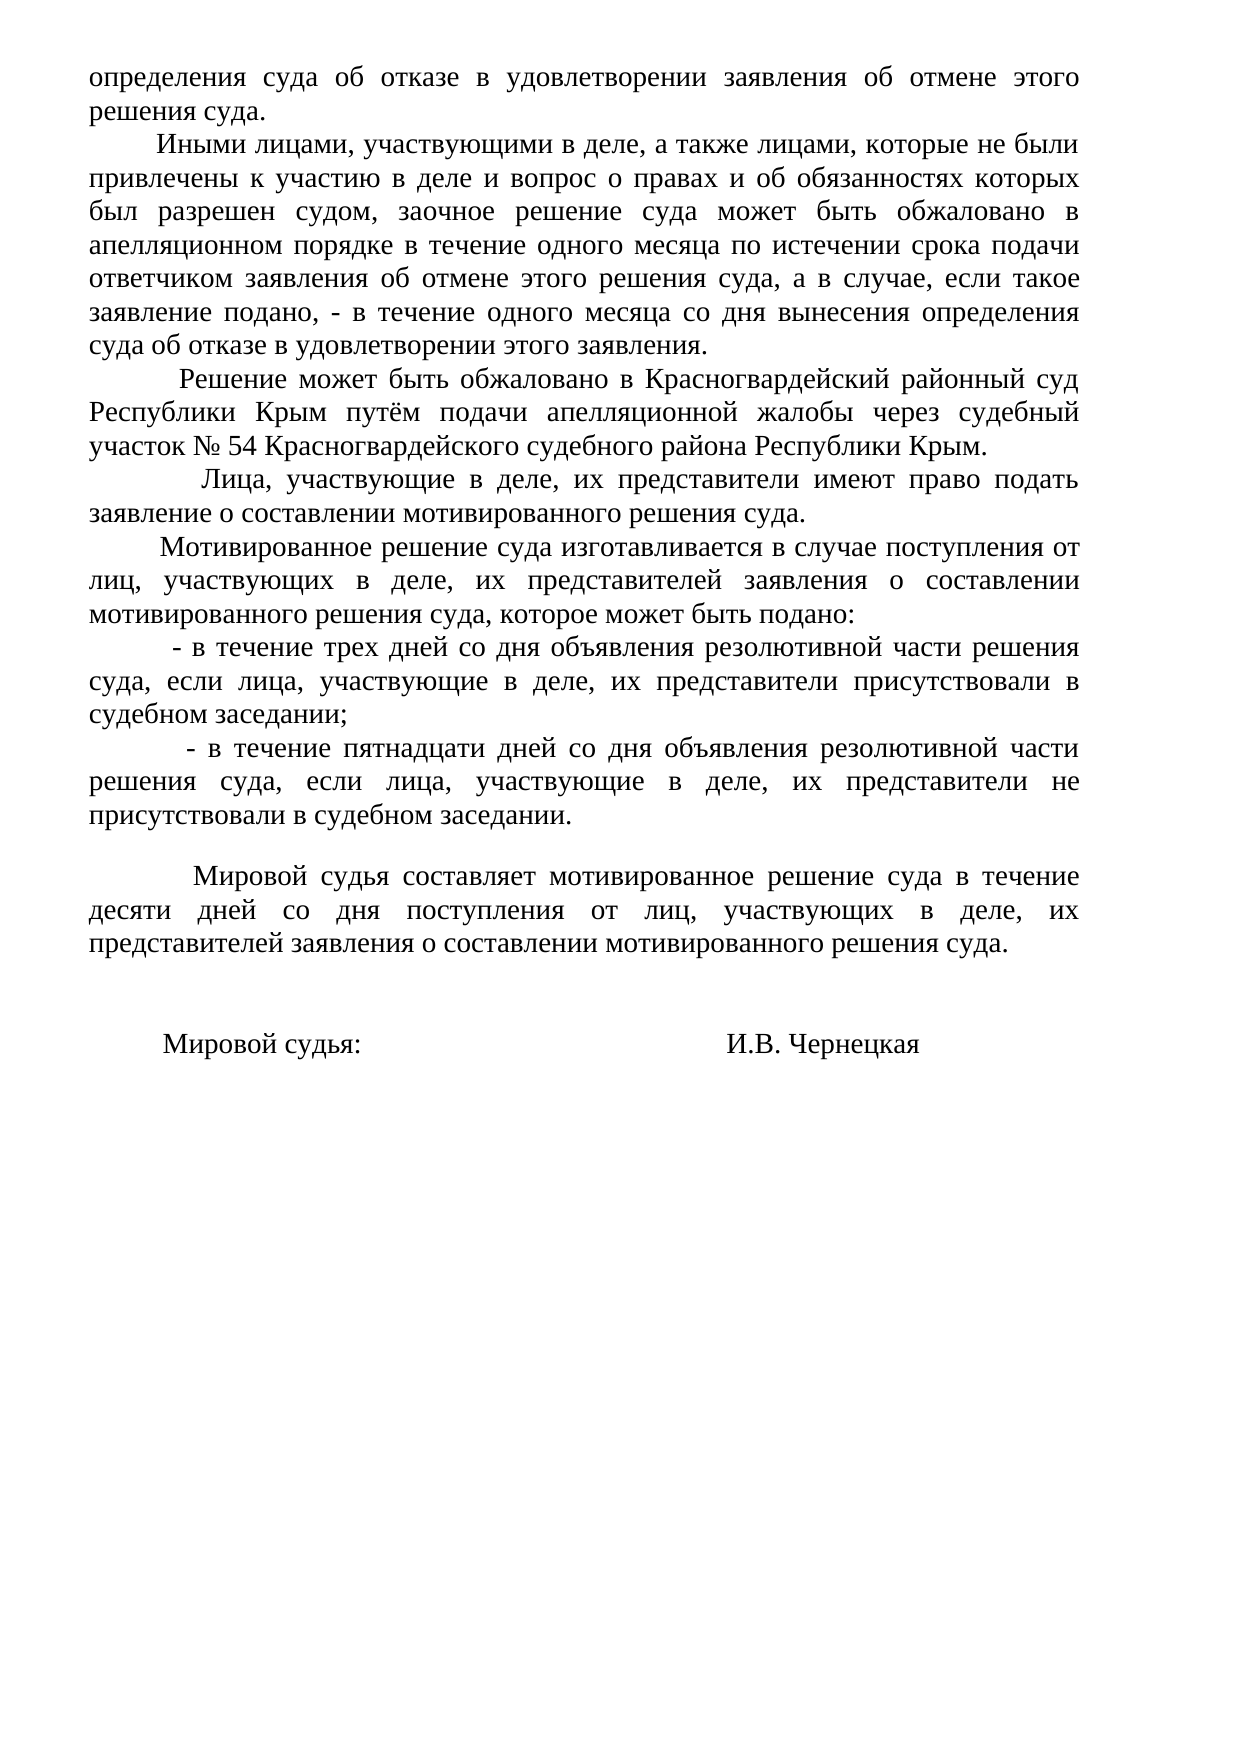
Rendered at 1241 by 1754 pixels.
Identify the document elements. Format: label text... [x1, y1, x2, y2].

text Иными лицами, участвующими в деле, а также лицами, которые не были привлечены к участию в деле и вопрос о правах и об обязанностях которых был разрешен судом, заочное решение суда может быть обжаловано в апелляционном порядке в течение одного месяца по истечении срока подачи ответчиком заявления об отмене этого решения суда, а в случае, если такое заявление подано, - в течение одного месяца со дня вынесения определения суда об отказе в удовлетворении этого заявления. [89, 126, 1081, 361]
text Мотивированное решение суда изготавливается в случае поступления от лиц, участвующих в деле, их представителей заявления о составлении мотивированного решения суда, которое может быть подано: [89, 529, 1081, 629]
text Лица, участвующие в деле, их представители имеют право подать заявление о составлении мотивированного решения суда. [89, 462, 1081, 529]
text - в течение трех дней со дня объявления резолютивной части решения суда, если лица, участвующие в деле, их представители присутствовали в судебном заседании; [89, 629, 1081, 730]
text Решение может быть обжаловано в Красногвардейский районный суд Республики Крым путём подачи апелляционной жалобы через судебный участок № 54 Красногвардейского судебного района Республики Крым. [89, 361, 1081, 462]
text Мировой судья составляет мотивированное решение суда в течение десяти дней со дня поступления от лиц, участвующих в деле, их представителей заявления о составлении мотивированного решения суда. [89, 858, 1081, 959]
text Мировой судья: И.В. Чернецкая [89, 1026, 1081, 1060]
text - в течение пятнадцати дней со дня объявления резолютивной части решения суда, если лица, участвующие в деле, их представители не присутствовали в судебном заседании. [89, 730, 1081, 831]
